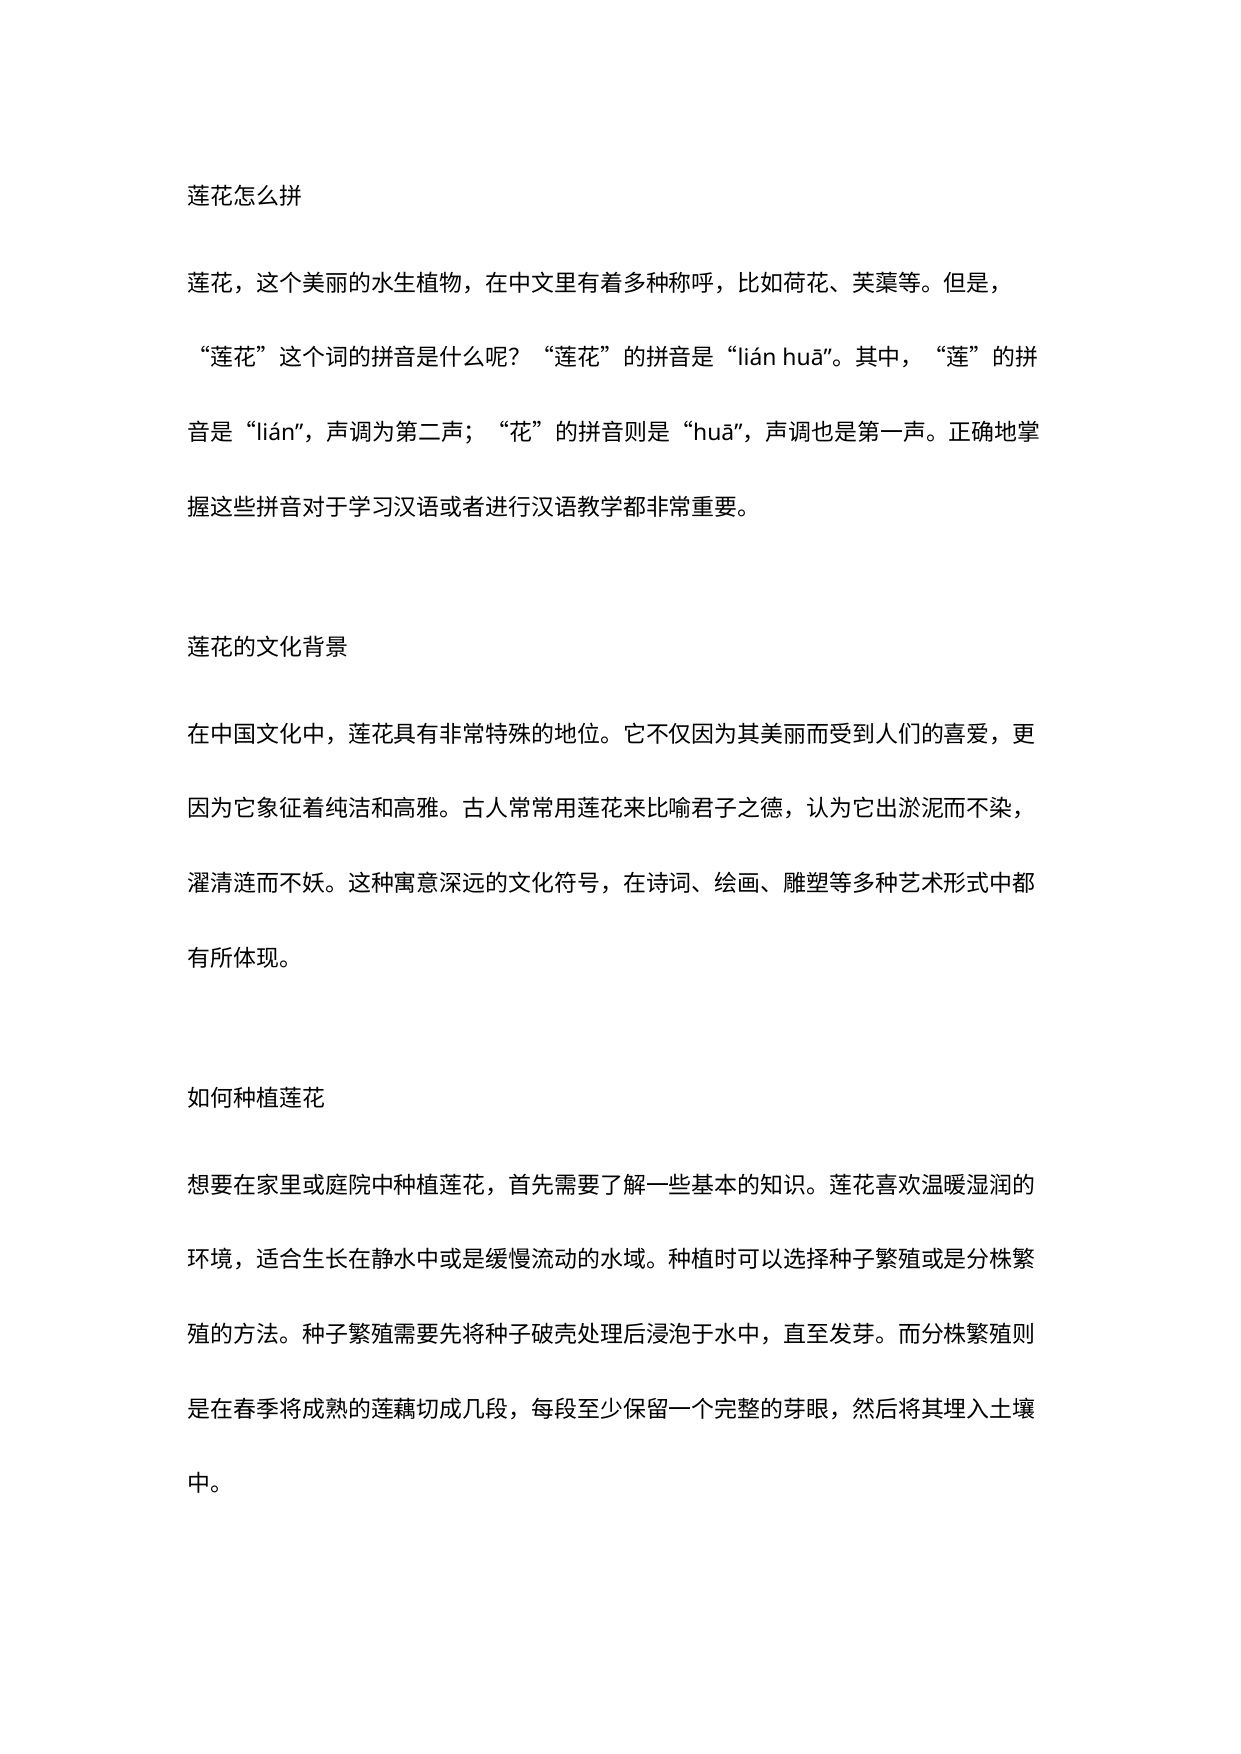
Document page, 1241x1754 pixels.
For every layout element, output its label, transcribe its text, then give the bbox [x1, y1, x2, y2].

text 如何种植莲花 [187, 1064, 1053, 1129]
text 莲花的文化背景 [187, 613, 1053, 678]
text 莲花，这个美丽的水生植物，在中文里有着多种称呼，比如荷花、芙蕖等。但是，“莲花”这个词的拼音是什么呢？“莲花”的拼音是“lián huā”。其中，“莲”的拼音是“lián”，声调为第二声；“花”的拼音则是“huā”，声调也是第一声。正确地掌握这些拼音对于学习汉语或者进行汉语教学都非常重要。 [187, 248, 1053, 538]
text 在中国文化中，莲花具有非常特殊的地位。它不仅因为其美丽而受到人们的喜爱，更因为它象征着纯洁和高雅。古人常常用莲花来比喻君子之德，认为它出淤泥而不染，濯清涟而不妖。这种寓意深远的文化符号，在诗词、绘画、雕塑等多种艺术形式中都有所体现。 [187, 699, 1053, 989]
text 想要在家里或庭院中种植莲花，首先需要了解一些基本的知识。莲花喜欢温暖湿润的环境，适合生长在静水中或是缓慢流动的水域。种植时可以选择种子繁殖或是分株繁殖的方法。种子繁殖需要先将种子破壳处理后浸泡于水中，直至发芽。而分株繁殖则是在春季将成熟的莲藕切成几段，每段至少保留一个完整的芽眼，然后将其埋入土壤中。 [187, 1151, 1053, 1514]
text 莲花怎么拼 [187, 162, 1053, 227]
